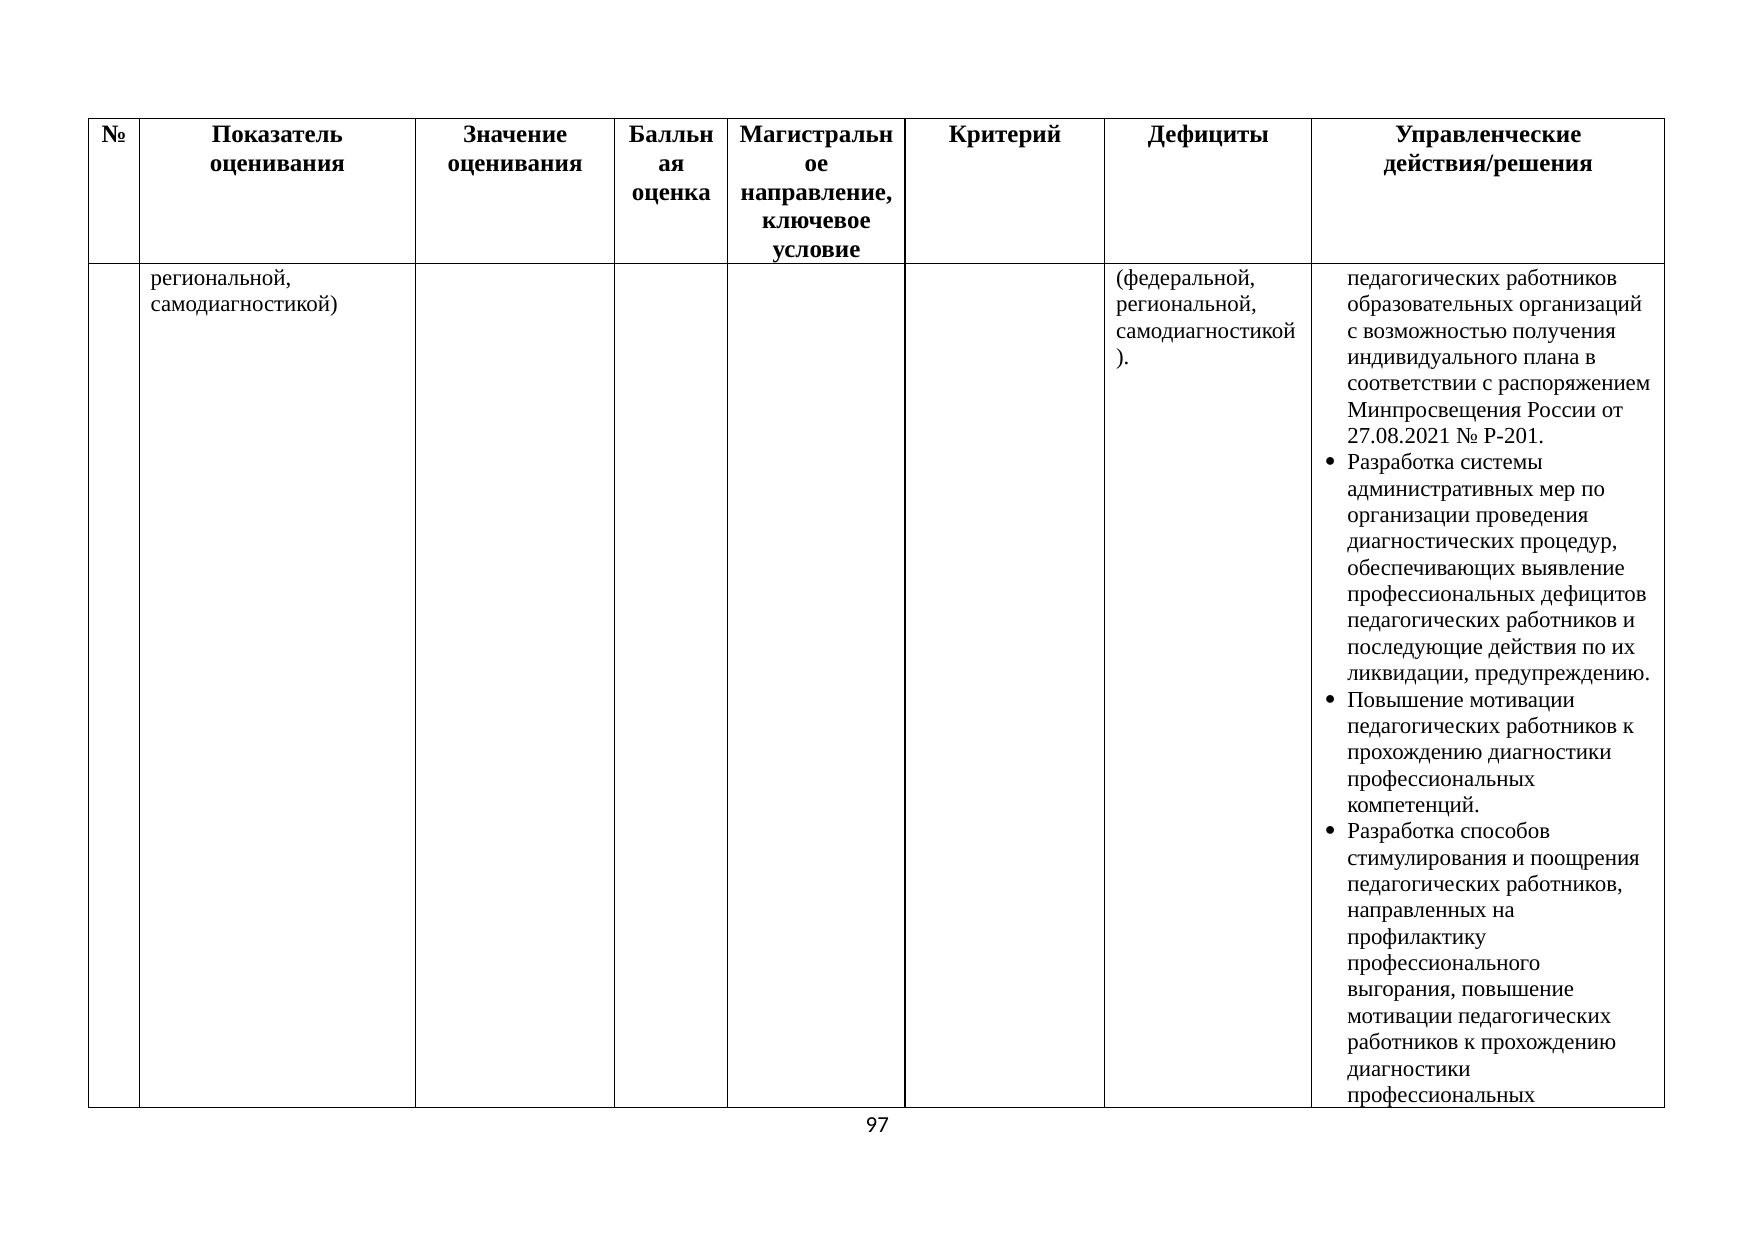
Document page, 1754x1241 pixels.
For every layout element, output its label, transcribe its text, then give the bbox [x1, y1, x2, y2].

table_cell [906, 264, 1104, 1107]
table_header Критерий [906, 119, 1104, 263]
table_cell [140, 264, 415, 1107]
table_header Управленческие действия/решения [1312, 119, 1664, 263]
table_header Балльная оценка [615, 119, 727, 263]
table_header № [89, 119, 139, 263]
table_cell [1105, 264, 1311, 1107]
table_header Магистральное направление, ключевое условие [728, 119, 904, 263]
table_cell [416, 264, 614, 1107]
table_header Дефициты [1105, 119, 1311, 263]
table_cell 1 [615, 264, 727, 1107]
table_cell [728, 264, 904, 1107]
table_cell 88 [89, 264, 139, 1107]
table_header Показатель оценивания [140, 119, 415, 263]
table_header Значение оценивания [416, 119, 614, 263]
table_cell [1312, 264, 1664, 1107]
